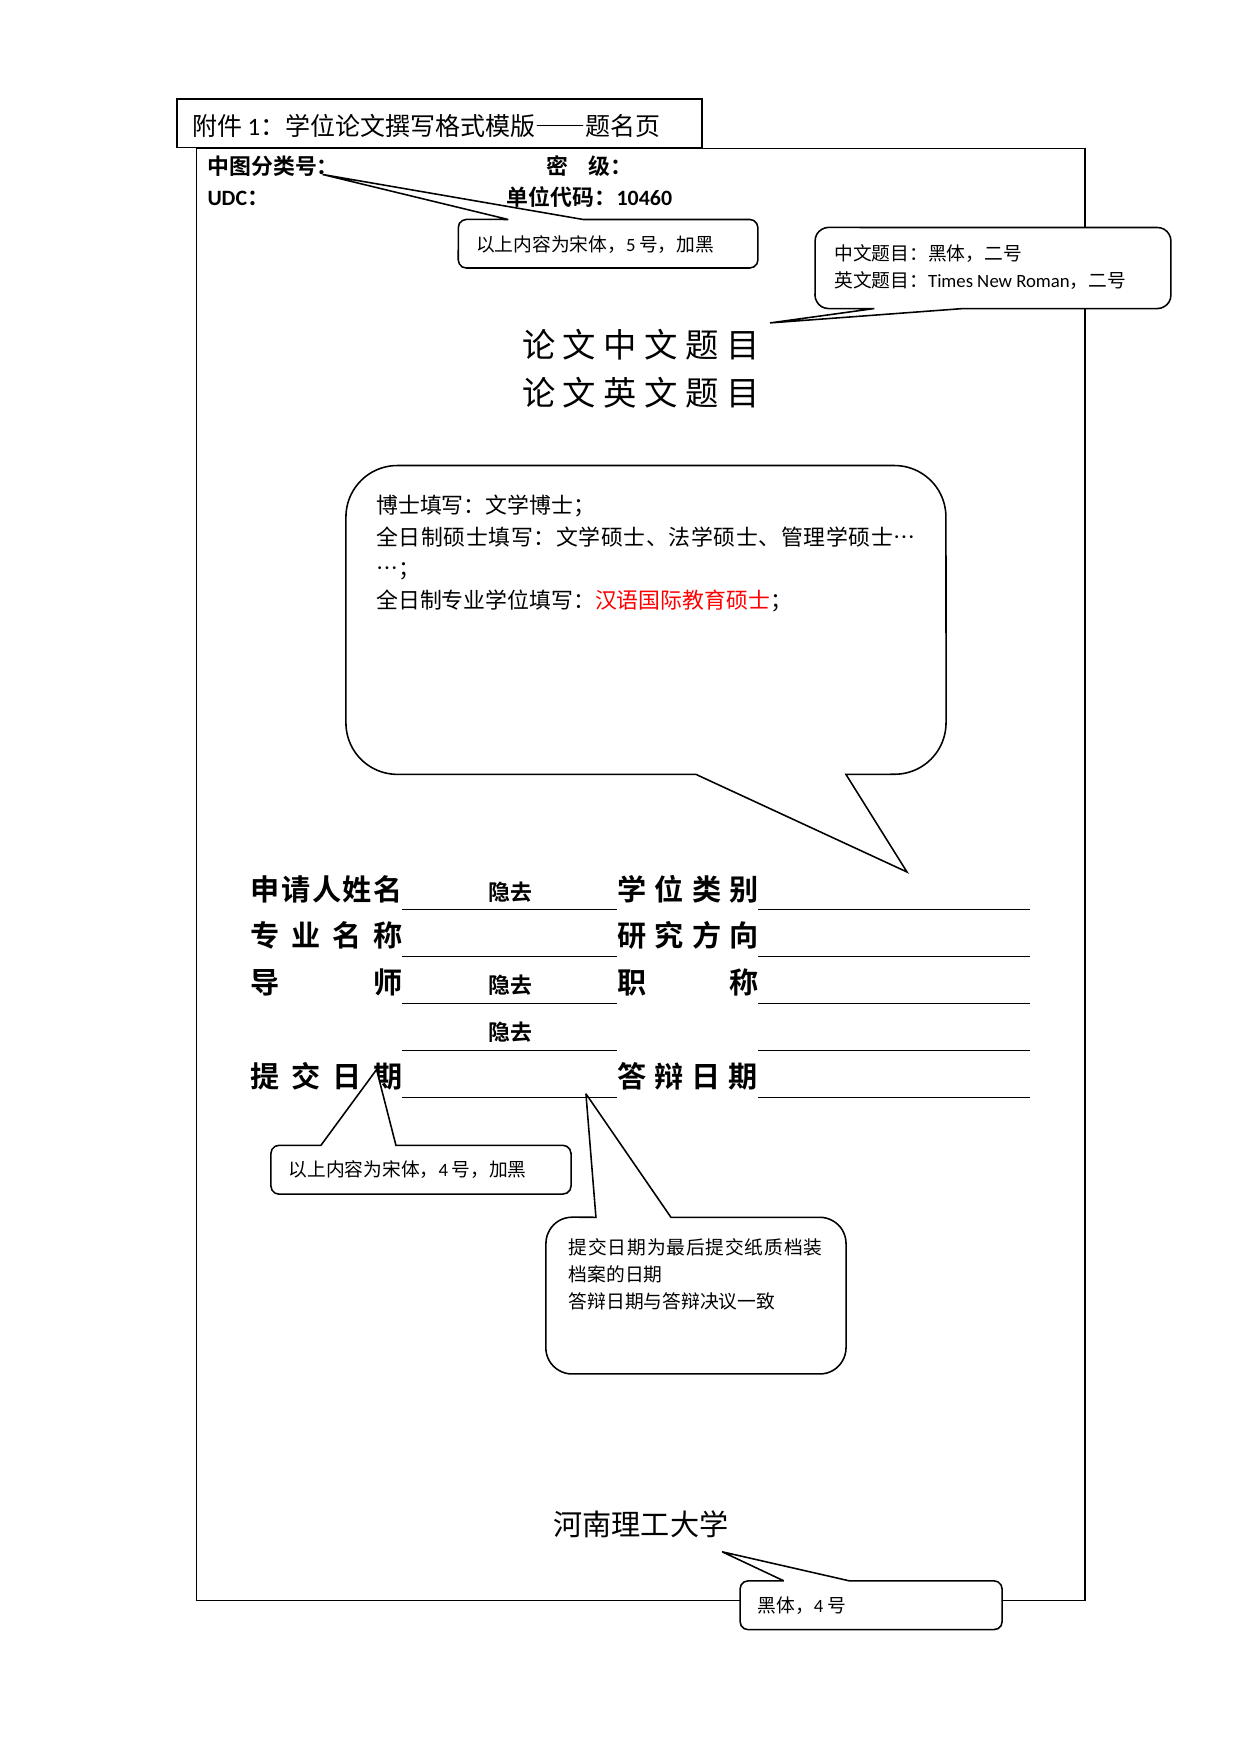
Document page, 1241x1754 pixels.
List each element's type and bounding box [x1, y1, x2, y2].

table_header [197, 149, 1084, 1600]
